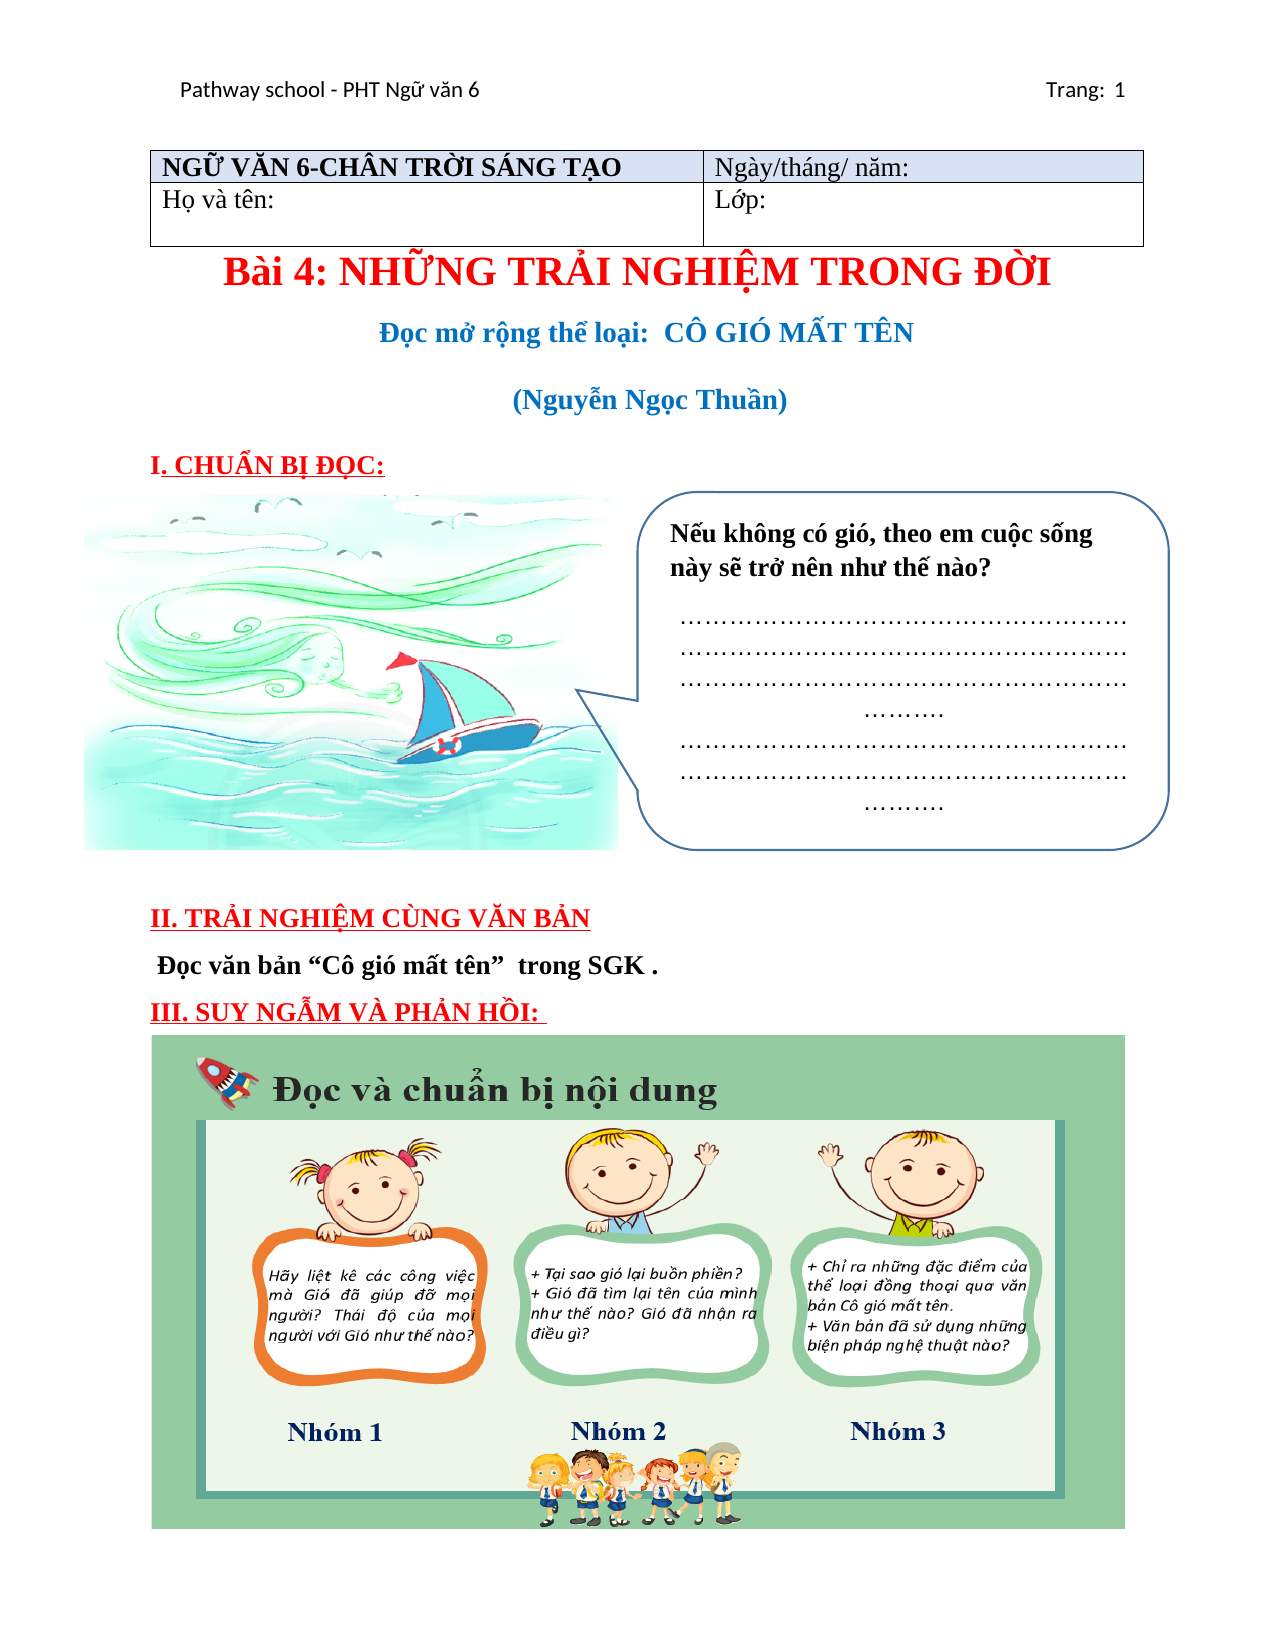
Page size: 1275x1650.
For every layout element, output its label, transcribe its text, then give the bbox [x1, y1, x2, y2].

text Đọc mở rộng thể loại: CÔ GIÓ MẤT TÊN [150, 315, 1143, 348]
picture [151, 1035, 1125, 1529]
text II. Trải nghiệm cùng văn bản [618, 512, 1125, 848]
table_cell Lớp: [704, 183, 1143, 246]
text II. Trải nghiệm cùng văn bản [150, 762, 1125, 934]
picture [580, 692, 618, 754]
table_header NGỮ VĂN 6-CHÂN TRỜI SÁNG TẠO [151, 151, 703, 182]
text I. Chuẩn bị đọc: [150, 449, 1143, 480]
text (Nguyễn Ngọc Thuần) [150, 382, 1143, 415]
text Đọc văn bản “Cô gió mất tên” trong SGK . [150, 949, 1125, 980]
text III. Suy ngẫm và phản hồi: [150, 996, 1125, 1027]
table_cell Họ và tên: [151, 183, 703, 246]
text Bài 4: NHỮNG TRẢI NGHIỆM TRONG ĐỜI [150, 247, 1125, 294]
picture [84, 495, 618, 850]
table_header Ngày/tháng/ năm: [704, 151, 1143, 182]
